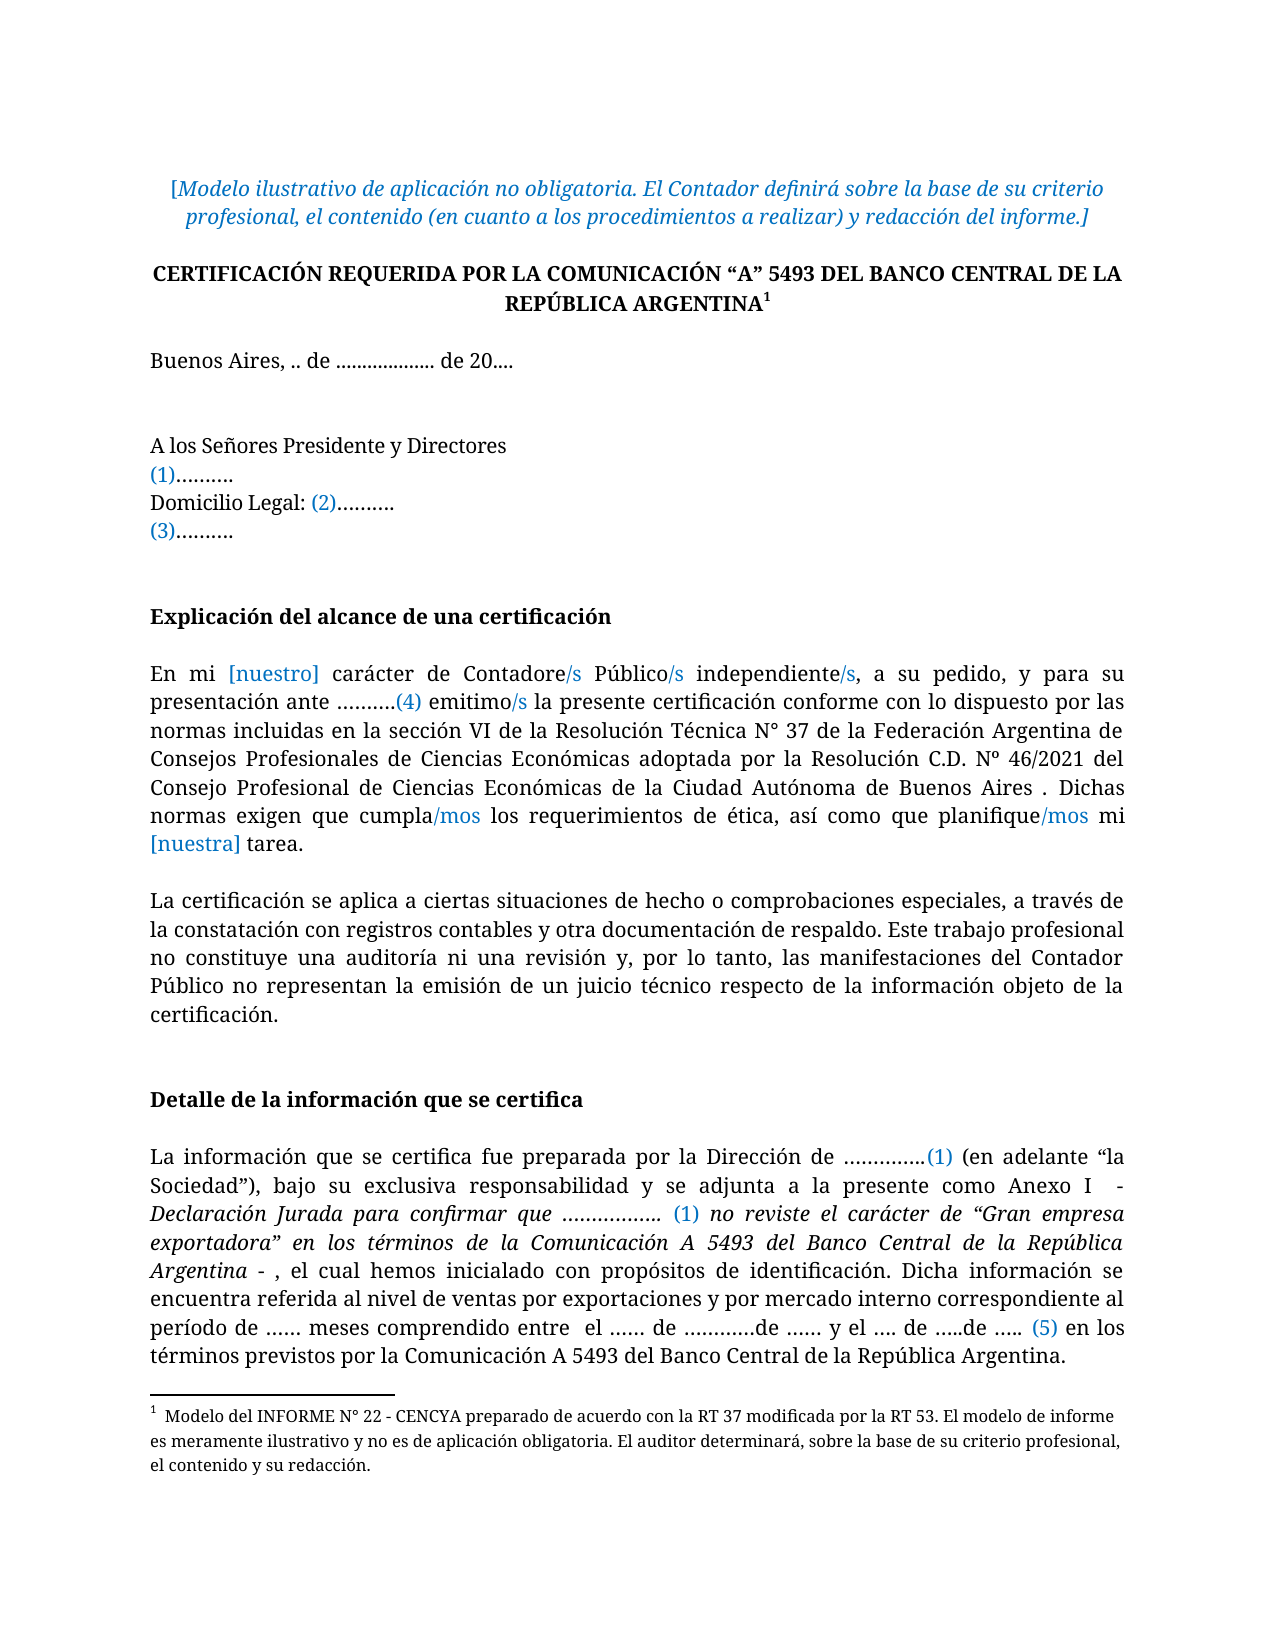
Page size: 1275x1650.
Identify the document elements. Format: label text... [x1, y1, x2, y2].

text A los Señores Presidente y Directores [150, 431, 1125, 460]
text La información que se certifica fue preparada por de …………..(1) (en adelante “”), bajo su exclusiva responsabilidad y se adjunta a la presente como Anexo I - Declaración Jurada para confirmar que …………….. (1) no reviste el carácter de “Gran empresa exportadora” en los términos de 5493 del Banco Central de - , el cual hemos inicialado con propósitos de identificación. Dicha información se encuentra referida al nivel de ventas por exportaciones y por mercado interno correspondiente al período de …… meses comprendido entre el …… de …………de …… y el …. de …..de ….. (5) en los términos previstos por 5493 del Banco Central de [150, 1142, 1125, 1370]
text (1)………. [150, 460, 1125, 488]
text La certificación se aplica a ciertas situaciones de hecho o comprobaciones especiales, a través de la constatación con registros contables y otra documentación de respaldo. Este trabajo profesional no constituye una auditoría ni una revisión y, por lo tanto, las manifestaciones del Contador Público no representan la emisión de un juicio técnico respecto de la información objeto de la certificación. [150, 886, 1125, 1028]
text En mi [nuestro] carácter de Contadore/s Público/s independiente/s, a su pedido, y para su presentación ante ……….(4) emitimo/s la presente certificación conforme con lo dispuesto por las normas incluidas en la sección VI de N° 37 de de Consejos Profesionales de Ciencias Económicas adoptada por la Resolución C.D. Nº 46/2021 del Consejo Profesional de Ciencias Económicas de la Ciudad Autónoma de Buenos Aires . Dichas normas exigen que cumpla/mos los requerimientos de ética, así como que planifique/mos mi [nuestra] tarea. [150, 659, 1125, 858]
text [Modelo ilustrativo de aplicación no obligatoria. El Contador definirá sobre la base de su criterio profesional, el contenido (en cuanto a los procedimientos a realizar) y redacción del informe.] [150, 174, 1125, 231]
text Buenos Aires, .. de ................... de 20.... [150, 346, 1125, 374]
text (3)………. [150, 517, 1125, 545]
text CERTIFICACIÓN REQUERIDA POR LA COMUNICACIÓN “A” 5493 DEL BANCO CENTRAL DE LA REPÚBLICA ARGENTINA [150, 259, 1125, 318]
text Explicación del alcance de una certificación [150, 602, 1125, 630]
text Domicilio Legal: (2)………. [150, 488, 1125, 517]
text Detalle de la información que se certifica [150, 1085, 1125, 1114]
